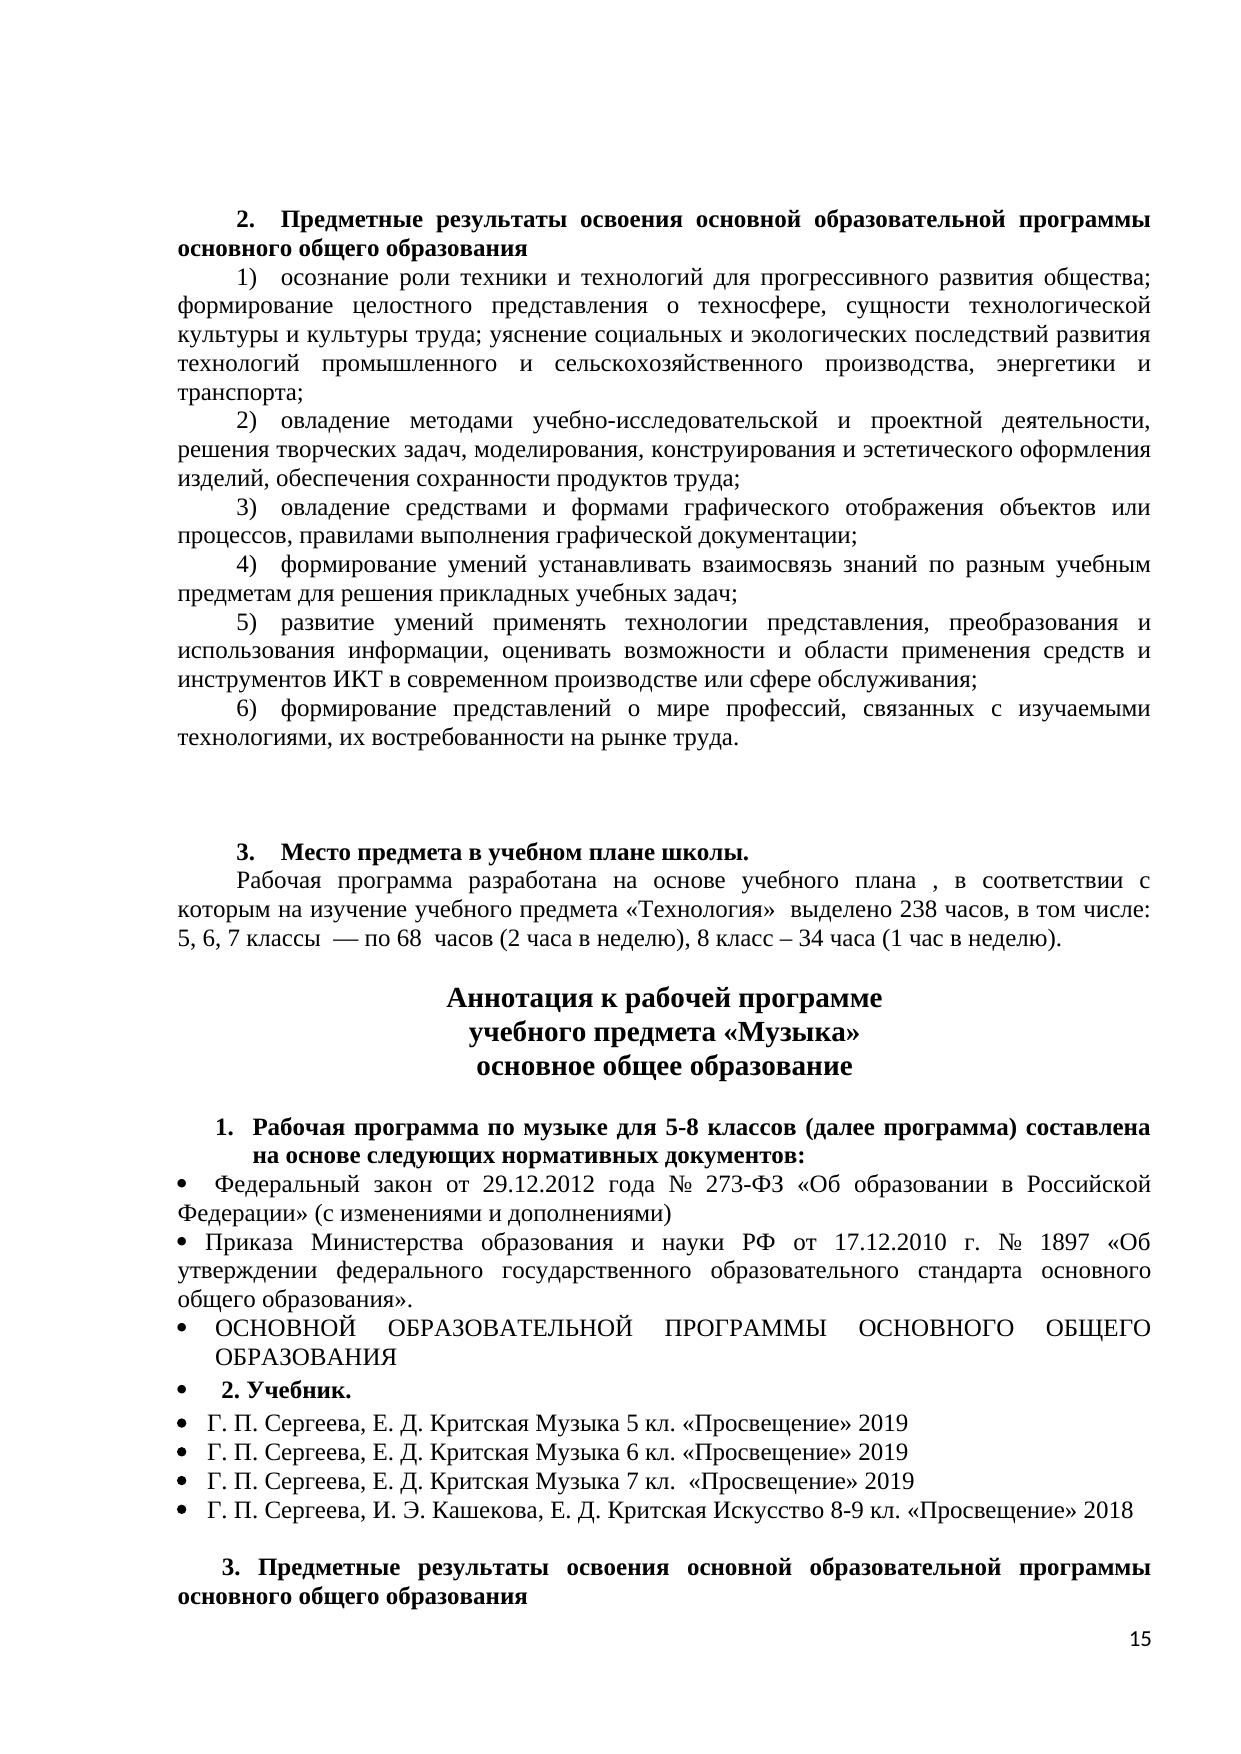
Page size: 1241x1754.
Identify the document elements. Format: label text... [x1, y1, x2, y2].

text Рабочая программа разработана на основе учебного плана , в соответствии с которым на изучение учебного предмета «Технология» выделено 238 часов, в том числе: 5, 6, 7 классы — по 68 часов (2 часа в неделю), 8 класс – 34 часа (1 час в неделю). [177, 866, 1152, 952]
list Г. П. Сергеева, Е. Д. Критская Музыка 7 кл. «Просвещение» 2019 [177, 1466, 1152, 1495]
list 2. Учебник. [177, 1375, 1152, 1404]
list осознание роли техники и технологий для прогрессивного развития общества; формирование целостного представления о техносфере, сущности технологической культуры и культуры труда; уяснение социальных и экологических последствий развития технологий промышленного и сельскохозяйственного производства, энергетики и транспорта; [177, 262, 1152, 406]
list овладение средствами и формами графического отображения объектов или процессов, правилами выполнения графической документации; [177, 492, 1152, 549]
text Федеральный закон от 29.12.2012 года № 273-ФЗ «Об образовании в Российской Федерации» (с изменениями и дополнениями) [177, 1169, 1152, 1227]
list Предметные результаты освоения основной образовательной программы основного общего образования [177, 204, 1152, 262]
list формирование представлений о мире профессий, связанных с изучаемыми технологиями, их востребованности на рынке труда. [177, 693, 1152, 751]
list развитие умений применять технологии представления, преобразования и использования информации, оценивать возможности и области применения средств и инструментов ИКТ в современном производстве или сфере обслуживания; [177, 607, 1152, 693]
list Г. П. Сергеева, Е. Д. Критская Музыка 5 кл. «Просвещение» 2019 [177, 1408, 1152, 1437]
list Рабочая программа по музыке для 5-8 классов (далее программа) составлена на основе следующих нормативных документов: [215, 1112, 1152, 1169]
text Приказа Министерства образования и науки РФ от 17.12.2010 г. № 1897 «Об утверждении федерального государственного образовательного стандарта основного общего образования». [177, 1227, 1152, 1313]
text Аннотация к рабочей программе учебного предмета «Музыка» основное общее образование [177, 981, 1152, 1112]
list овладение методами учебно-исследовательской и проектной деятельности, решения творческих задач, моделирования, конструирования и эстетического оформления изделий, обеспечения сохранности продуктов труда; [177, 406, 1152, 492]
list Г. П. Сергеева, Е. Д. Критская Музыка 6 кл. «Просвещение» 2019 [177, 1437, 1152, 1466]
list ОСНОВНОЙ ОБРАЗОВАТЕЛЬНОЙ ПРОГРАММЫ ОСНОВНОГО ОБЩЕГО ОБРАЗОВАНИЯ [177, 1313, 1152, 1371]
text 3. Предметные результаты освоения основной образовательной программы основного общего образования [177, 1552, 1152, 1610]
list Место предмета в учебном плане школы. [177, 837, 1152, 866]
list Г. П. Сергеева, И. Э. Кашекова, Е. Д. Критская Искусство 8-9 кл. «Просвещение» 2018 [177, 1495, 1152, 1523]
list формирование умений устанавливать взаимосвязь знаний по разным учебным предметам для решения прикладных учебных задач; [177, 549, 1152, 607]
